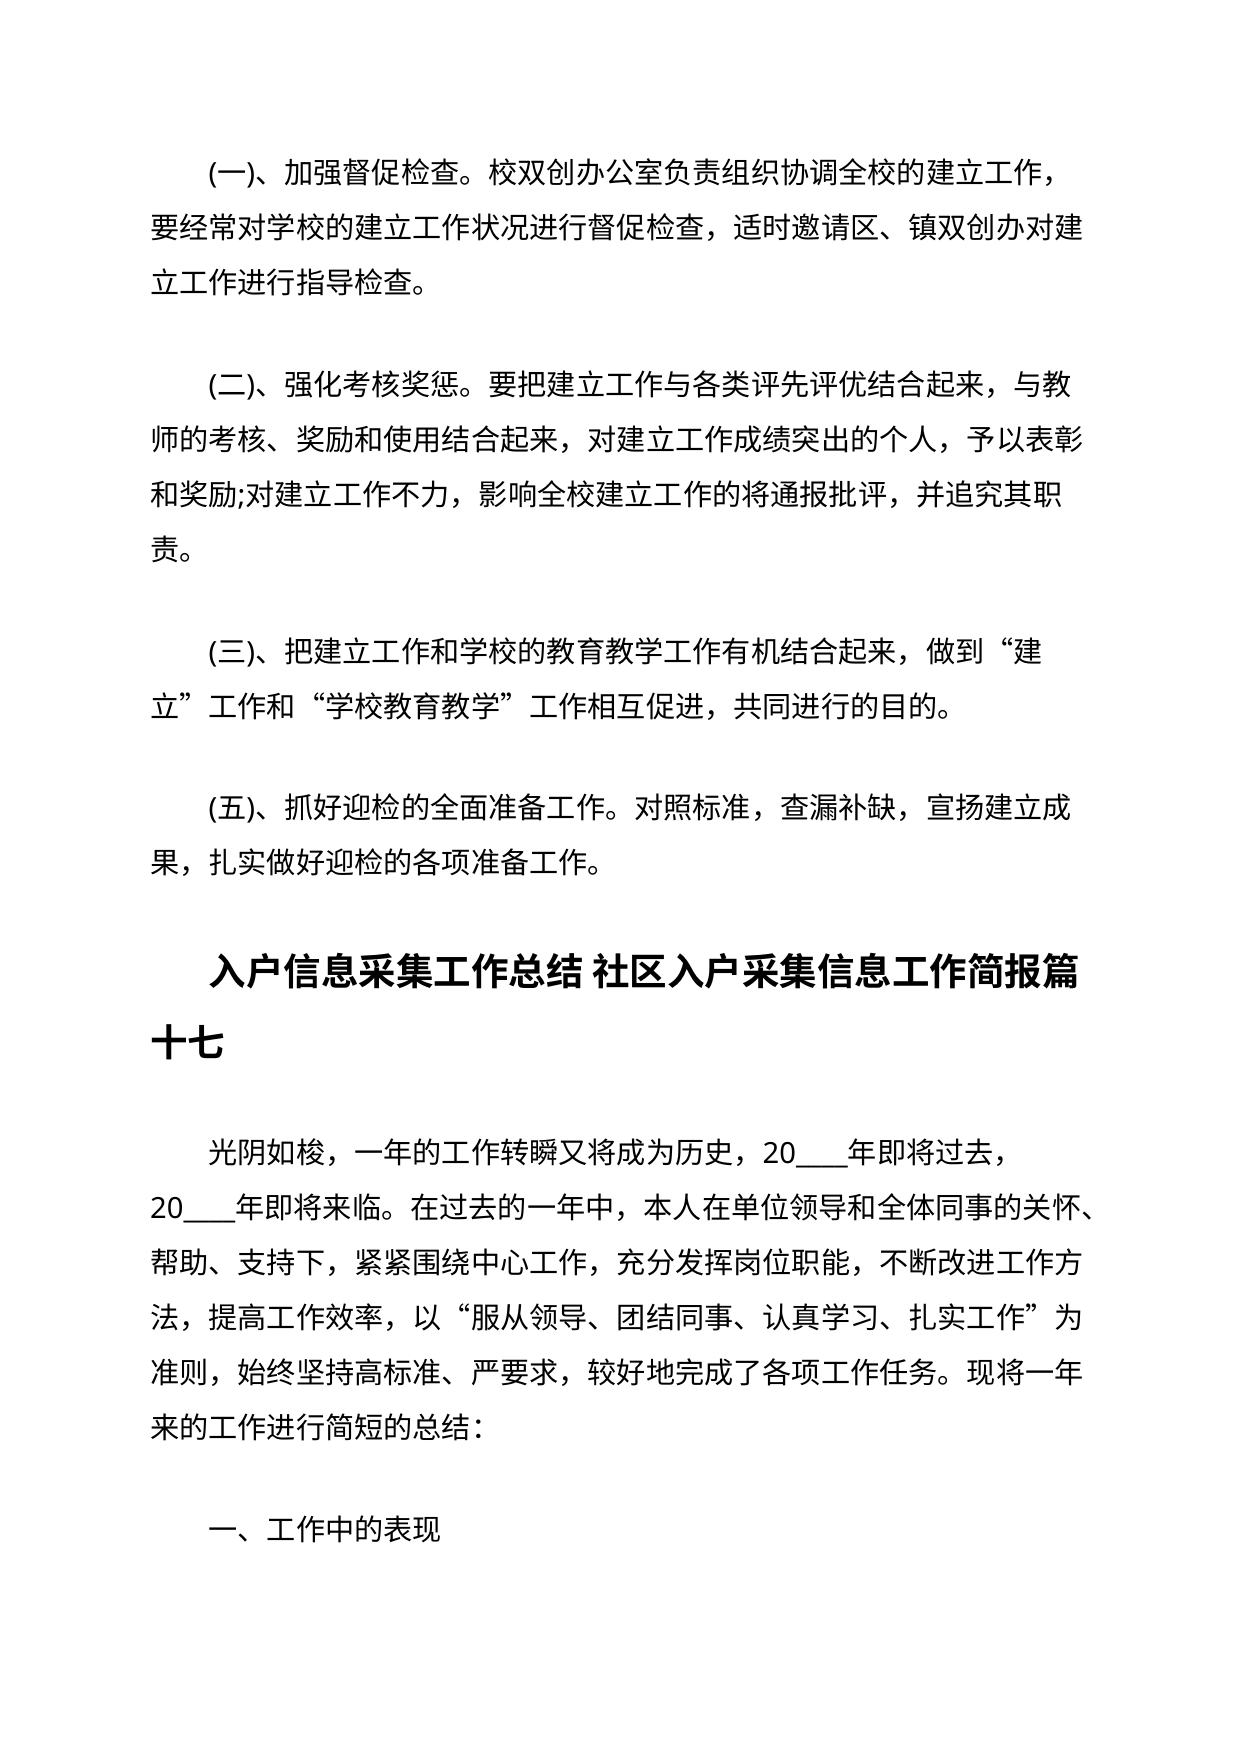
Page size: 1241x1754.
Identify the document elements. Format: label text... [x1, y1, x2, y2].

text (五)、抓好迎检的全面准备工作。对照标准，查漏补缺，宣扬建立成果，扎实做好迎检的各项准备工作。 [150, 785, 1090, 882]
text 入户信息采集工作总结 社区入户采集信息工作简报篇十七 [150, 942, 1090, 1067]
text 一、工作中的表现 [150, 1506, 1090, 1548]
text (一)、加强督促检查。校双创办公室负责组织协调全校的建立工作，要经常对学校的建立工作状况进行督促检查，适时邀请区、镇双创办对建立工作进行指导检查。 [150, 150, 1090, 302]
text (三)、把建立工作和学校的教育教学工作有机结合起来，做到“建立”工作和“学校教育教学”工作相互促进，共同进行的目的。 [150, 628, 1090, 726]
text (二)、强化考核奖惩。要把建立工作与各类评先评优结合起来，与教师的考核、奖励和使用结合起来，对建立工作成绩突出的个人，予以表彰和奖励;对建立工作不力，影响全校建立工作的将通报批评，并追究其职责。 [150, 362, 1090, 569]
text 光阴如梭，一年的工作转瞬又将成为历史，20____年即将过去，20____年即将来临。在过去的一年中，本人在单位领导和全体同事的关怀、帮助、支持下，紧紧围绕中心工作，充分发挥岗位职能，不断改进工作方法，提高工作效率，以“服从领导、团结同事、认真学习、扎实工作”为准则，始终坚持高标准、严要求，较好地完成了各项工作任务。现将一年来的工作进行简短的总结： [150, 1130, 1090, 1447]
